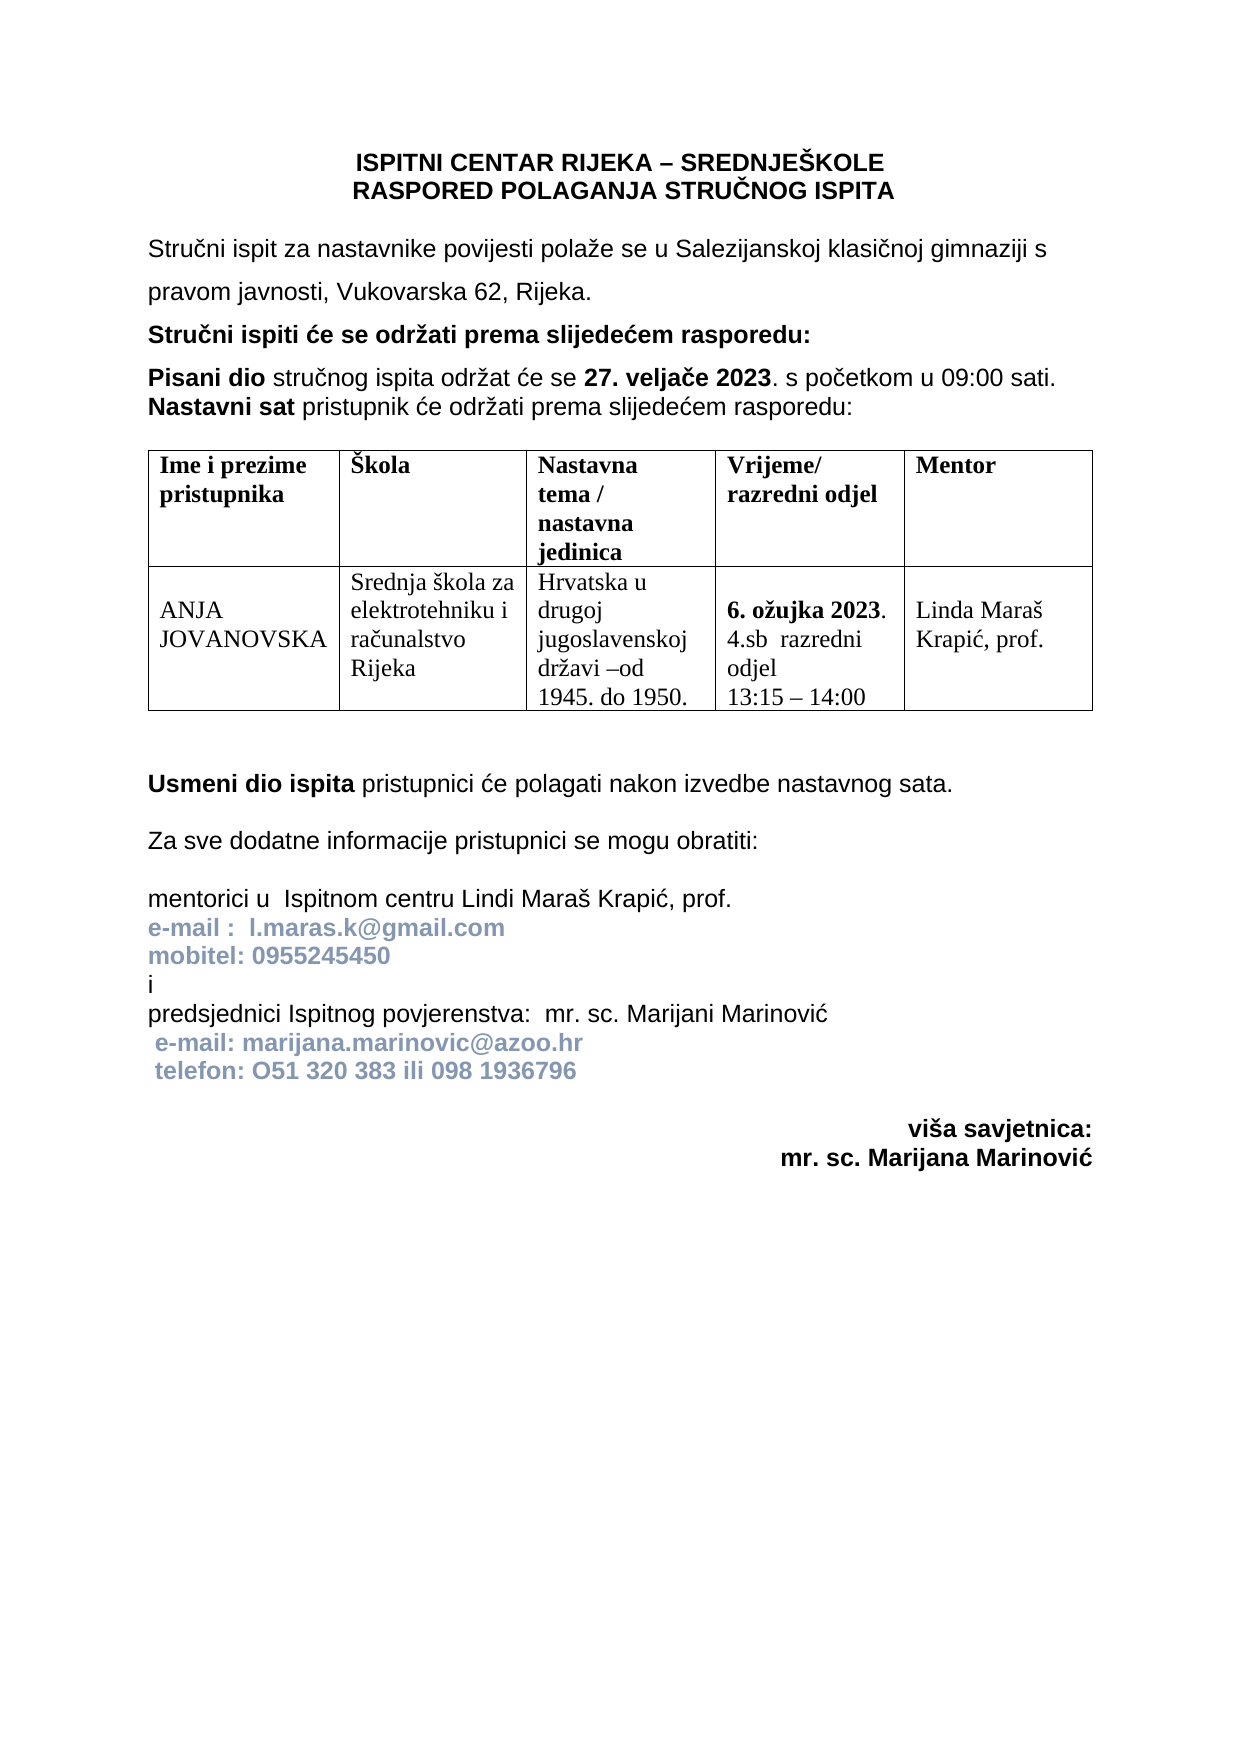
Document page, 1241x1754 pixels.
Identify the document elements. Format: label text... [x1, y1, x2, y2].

text mobitel: 0955245450 [148, 941, 1093, 970]
table_cell 6. ožujka 2023. 4.sb razredni odjel 13:15 – 14:00 [716, 567, 904, 710]
text Usmeni dio ispita pristupnici će polagati nakon izvedbe nastavnog sata. [148, 769, 1093, 798]
text mentorici u Ispitnom centru Lindi Maraš Krapić, prof. [148, 884, 1093, 913]
text RASPORED POLAGANJA STRUČNOG ISPITA [148, 176, 1093, 205]
table_header Vrijeme/ razredni odjel [716, 451, 904, 566]
text Stručni ispit za nastavnike povijesti polaže se u Salezijanskoj klasičnoj gimnaziji s pravom javnosti, Vukovarska 62, Rijeka. [148, 234, 1093, 306]
table_header Nastavna tema / nastavna jedinica [527, 451, 715, 566]
text telefon: O51 320 383 ili 098 1936796 [148, 1056, 1093, 1085]
text e-mail: marijana.marinovic@azoo.hr [148, 1028, 1093, 1056]
text ISPITNI CENTAR RIJEKA – SREDNJEŠKOLE [148, 148, 1093, 176]
table_cell Linda Maraš Krapić, prof. [905, 567, 1092, 710]
text viša savjetnica: [148, 1114, 1093, 1143]
table_header Ime i prezime pristupnika [149, 451, 339, 566]
text Nastavni sat pristupnik će održati prema slijedećem rasporedu: [148, 392, 1093, 421]
table_cell Srednja škola za elektrotehniku i računalstvo Rijeka [340, 567, 526, 710]
text predsjednici Ispitnog povjerenstva: mr. sc. Marijani Marinović [148, 999, 1093, 1028]
table_header Škola [340, 451, 526, 566]
table_header Mentor [905, 451, 1092, 566]
text i [148, 970, 1093, 999]
table_cell Hrvatska u drugoj jugoslavenskoj državi –od 1945. do 1950. [527, 567, 715, 710]
text e-mail : l.maras.k@gmail.com [148, 913, 1093, 941]
text Za sve dodatne informacije pristupnici se mogu obratiti: [148, 826, 1093, 855]
text Pisani dio stručnog ispita održat će se 27. veljače 2023. s početkom u 09:00 sati. [148, 363, 1093, 392]
table_cell ANJA JOVANOVSKA [149, 567, 339, 710]
text Stručni ispiti će se održati prema slijedećem rasporedu: [148, 320, 1093, 349]
text mr. sc. Marijana Marinović [148, 1143, 1093, 1171]
